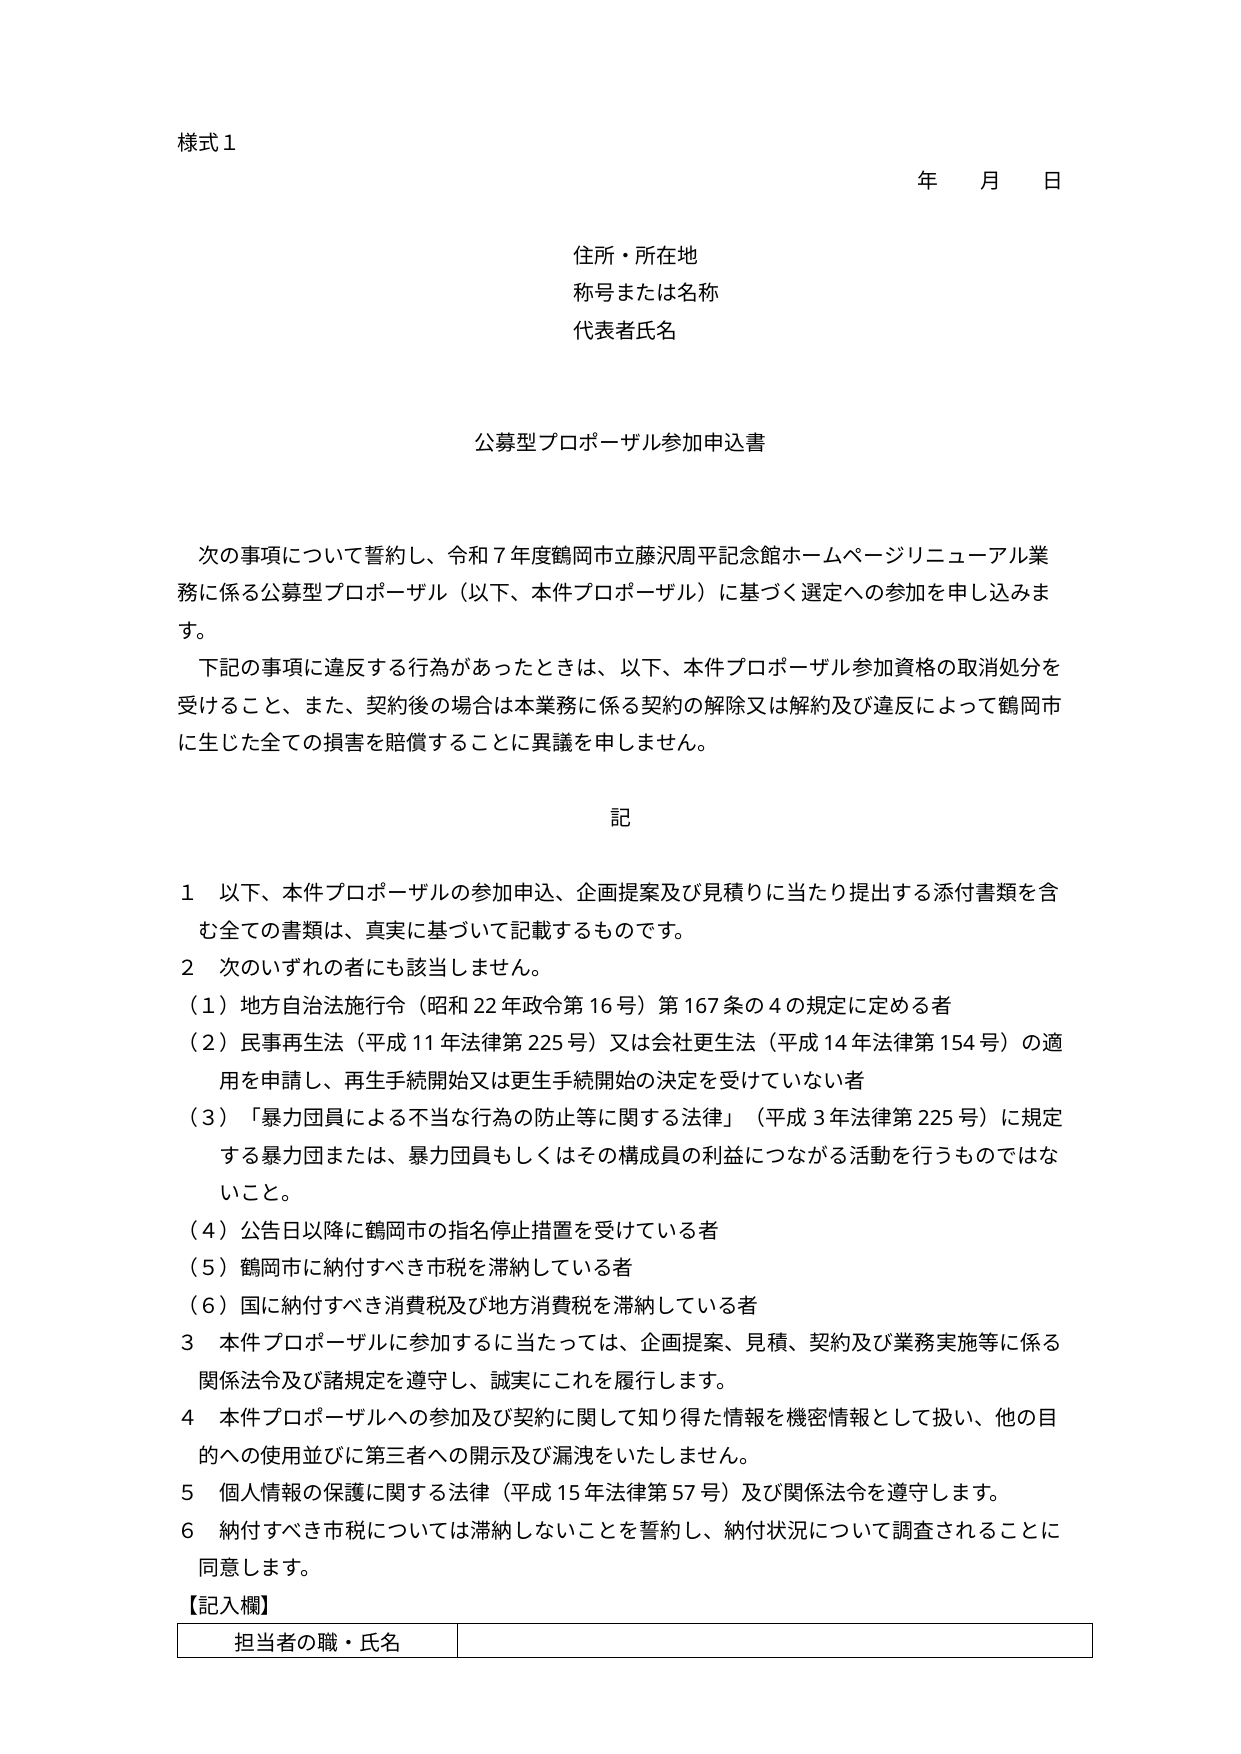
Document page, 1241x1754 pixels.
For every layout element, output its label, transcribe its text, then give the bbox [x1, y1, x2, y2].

text （３）「暴力団員による不当な行為の防止等に関する法律」（平成3年法律第225号）に規定する暴力団または、暴力団員もしくはその構成員の利益につながる活動を行うものではないこと。 [177, 1098, 1063, 1210]
text 記 [177, 798, 1063, 835]
table_header 担当者の職・氏名 [178, 1624, 457, 1657]
text 代表者氏名 [177, 310, 971, 348]
text ４ 本件プロポーザルへの参加及び契約に関して知り得た情報を機密情報として扱い、他の目的への使用並びに第三者への開示及び漏洩をいたしません。 [177, 1398, 1063, 1473]
text （２）民事再生法（平成11年法律第225号）又は会社更生法（平成14年法律第154号）の適用を申請し、再生手続開始又は更生手続開始の決定を受けていない者 [177, 1023, 1063, 1098]
text 次の事項について誓約し、令和７年度鶴岡市立藤沢周平記念館ホームページリニューアル業務に係る公募型プロポーザル（以下、本件プロポーザル）に基づく選定への参加を申し込みます。 [177, 535, 1063, 648]
text 下記の事項に違反する行為があったときは、以下、本件プロポーザル参加資格の取消処分を受けること、また、契約後の場合は本業務に係る契約の解除又は解約及び違反によって鶴岡市に生じた全ての損害を賠償することに異議を申しません。 [177, 648, 1063, 760]
text 公募型プロポーザル参加申込書 [177, 423, 1063, 460]
text 年 月 日 [177, 160, 1063, 198]
text １ 以下、本件プロポーザルの参加申込、企画提案及び見積りに当たり提出する添付書類を含む全ての書類は、真実に基づいて記載するものです。 [177, 873, 1063, 948]
text （５）鶴岡市に納付すべき市税を滞納している者 [177, 1248, 1063, 1285]
text （１）地方自治法施行令（昭和22年政令第16号）第167条の4の規定に定める者 [177, 985, 1063, 1023]
text 【記入欄】 [177, 1585, 1063, 1623]
text ６ 納付すべき市税については滞納しないことを誓約し、納付状況について調査されることに同意します。 [177, 1510, 1063, 1585]
text 様式１ [177, 123, 1063, 160]
text 住所・所在地 [177, 235, 1063, 273]
text （４）公告日以降に鶴岡市の指名停止措置を受けている者 [177, 1210, 1063, 1248]
text （６）国に納付すべき消費税及び地方消費税を滞納している者 [177, 1285, 1063, 1323]
text 称号または名称 [177, 273, 971, 310]
text ５ 個人情報の保護に関する法律（平成15年法律第57号）及び関係法令を遵守します。 [177, 1473, 1063, 1510]
table_header [458, 1624, 1092, 1657]
text ３ 本件プロポーザルに参加するに当たっては、企画提案、見積、契約及び業務実施等に係る関係法令及び諸規定を遵守し、誠実にこれを履行します。 [177, 1323, 1063, 1398]
text ２ 次のいずれの者にも該当しません。 [177, 948, 1063, 985]
